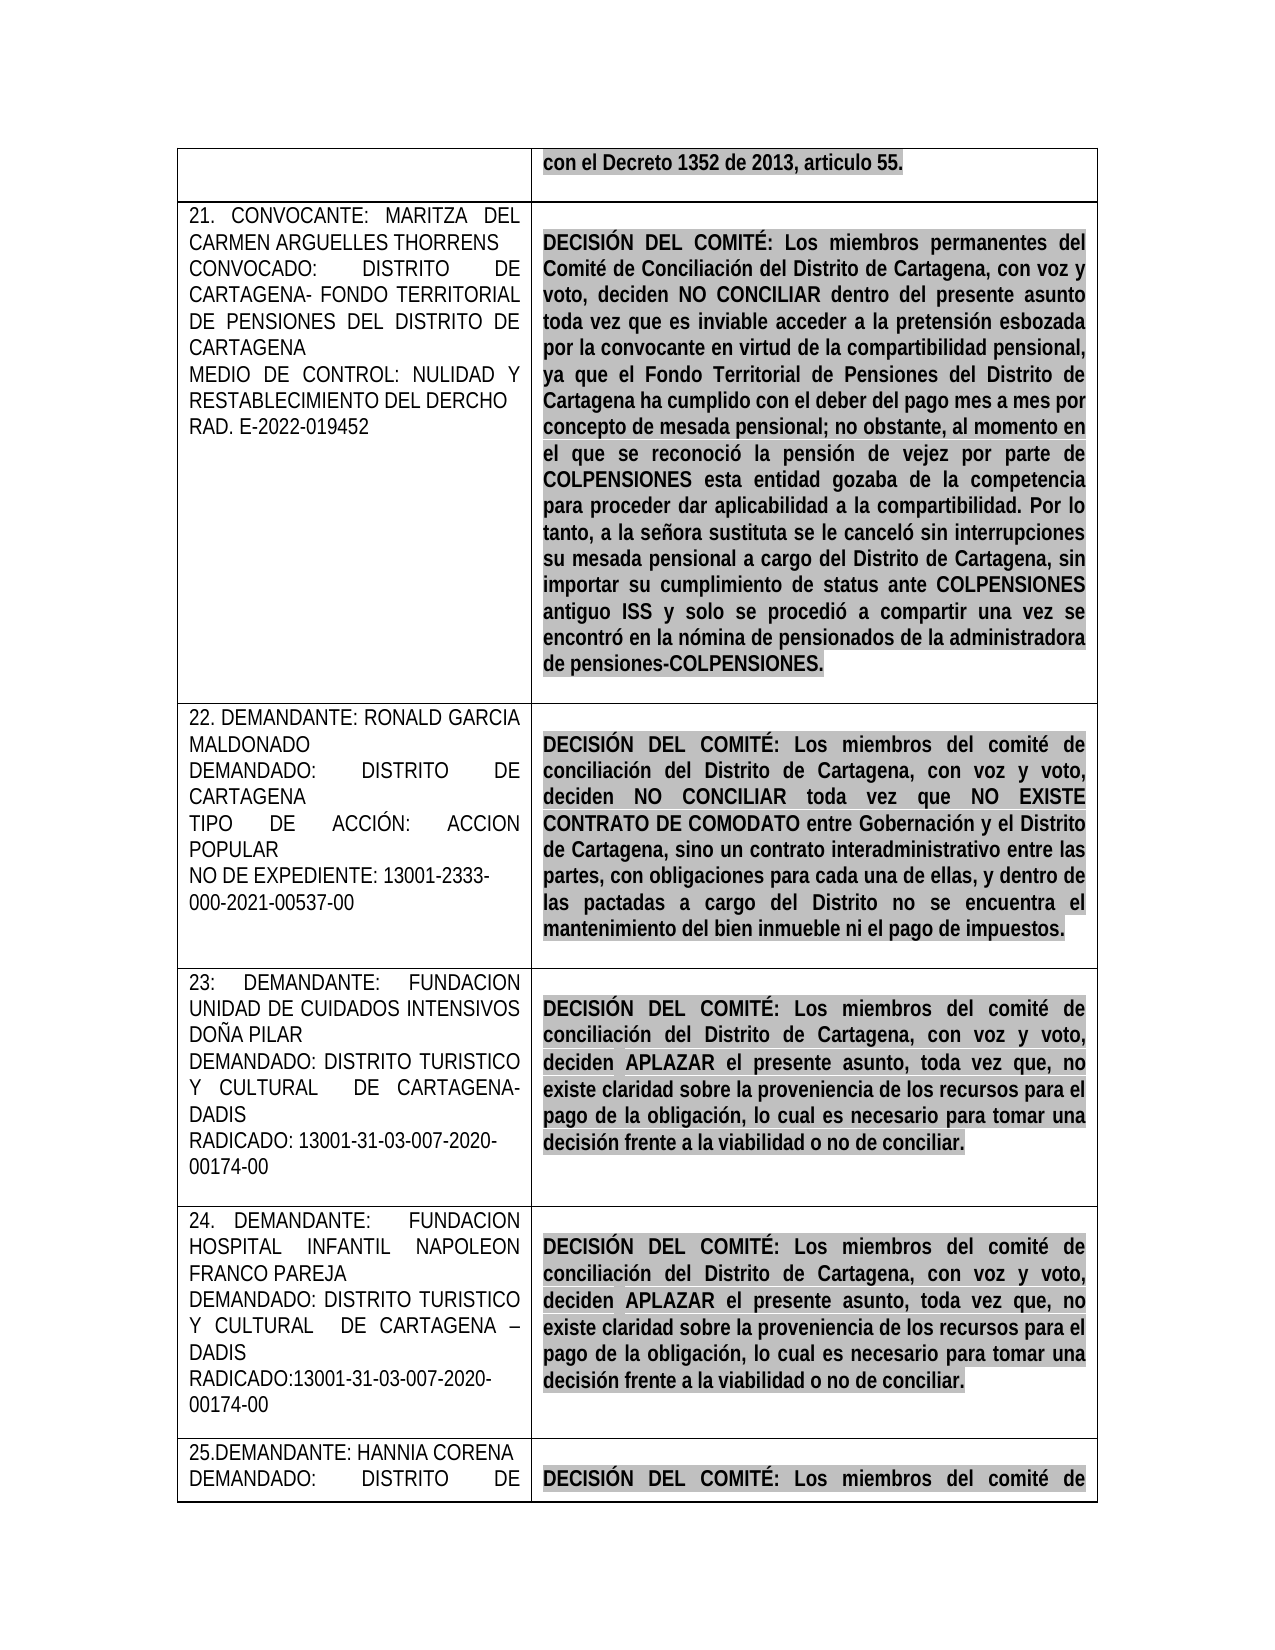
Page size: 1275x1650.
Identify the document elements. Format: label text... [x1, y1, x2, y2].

table_cell DECISIÓN DEL COMITÉ: Los miembros del comité de conciliación del Distrito de Cartagena, con voz y voto, deciden NO CONCILIAR toda vez que NO EXISTE CONTRATO DE COMODATO entre Gobernación y el Distrito de Cartagena, sino un contrato interadministrativo entre las partes, con obligaciones para cada una de ellas, y dentro de las pactadas a cargo del Distrito no se encuentra el mantenimiento del bien inmueble ni el pago de impuestos. [532, 704, 1097, 968]
table_cell 21. CONVOCANTE: MARITZA DEL CARMEN ARGUELLES THORRENS CONVOCADO: DISTRITO DE CARTAGENA- FONDO TERRITORIAL DE PENSIONES DEL DISTRITO DE CARTAGENA MEDIO DE CONTROL: NULIDAD Y RESTABLECIMIENTO DEL DERCHO RAD. E-2022-019452 [178, 203, 531, 703]
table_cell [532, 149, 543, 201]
table_cell 24. DEMANDANTE: FUNDACION HOSPITAL INFANTIL NAPOLEON FRANCO PAREJA DEMANDADO: DISTRITO TURISTICO Y CULTURAL DE CARTAGENA – DADIS RADICADO:13001-31-03-007-2020-00174-00 [178, 1207, 531, 1438]
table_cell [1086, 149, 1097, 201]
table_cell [178, 149, 531, 201]
table_cell DECISIÓN DEL COMITÉ: Los miembros del comité de conciliación del Distrito de Cartagena, con voz y voto, deciden APLAZAR el presente asunto, toda vez que, no existe claridad sobre la proveniencia de los recursos para el pago de la obligación, lo cual es necesario para tomar una decisión frente a la viabilidad o no de conciliar. [532, 1207, 1097, 1438]
table_cell 22. DEMANDANTE: RONALD GARCIA MALDONADO DEMANDADO: DISTRITO DE CARTAGENA TIPO DE ACCIÓN: ACCION POPULAR NO DE EXPEDIENTE: 13001-2333-000-2021-00537-00 [178, 704, 531, 968]
table_cell DECISIÓN DEL COMITÉ: Los miembros permanentes del Comité de Conciliación del Distrito de Cartagena, con voz y voto, deciden NO CONCILIAR dentro del presente asunto toda vez que es inviable acceder a la pretensión esbozada por la convocante en virtud de la compartibilidad pensional, ya que el Fondo Territorial de Pensiones del Distrito de Cartagena ha cumplido con el deber del pago mes a mes por concepto de mesada pensional; no obstante, al momento en el que se reconoció la pensión de vejez por parte de COLPENSIONES esta entidad gozaba de la competencia para proceder dar aplicabilidad a la compartibilidad. Por lo tanto, a la señora sustituta se le canceló sin interrupciones su mesada pensional a cargo del Distrito de Cartagena, sin importar su cumplimiento de status ante COLPENSIONES antiguo ISS y solo se procedió a compartir una vez se encontró en la nómina de pensionados de la administradora de pensiones-COLPENSIONES. [532, 203, 1097, 703]
table_cell DECISIÓN DEL COMITÉ: Los miembros del comité de conciliación del Distrito de Cartagena, con voz y voto, deciden APLAZAR el presente asunto, toda vez que, no existe claridad sobre la proveniencia de los recursos para el pago de la obligación, lo cual es necesario para tomar una decisión frente a la viabilidad o no de conciliar. [532, 969, 1097, 1206]
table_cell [178, 1439, 531, 1501]
table_cell 23: DEMANDANTE: FUNDACION UNIDAD DE CUIDADOS INTENSIVOS DOÑA PILAR DEMANDADO: DISTRITO TURISTICO Y CULTURAL DE CARTAGENA- DADIS RADICADO: 13001-31-03-007-2020-00174-00 [178, 969, 531, 1206]
